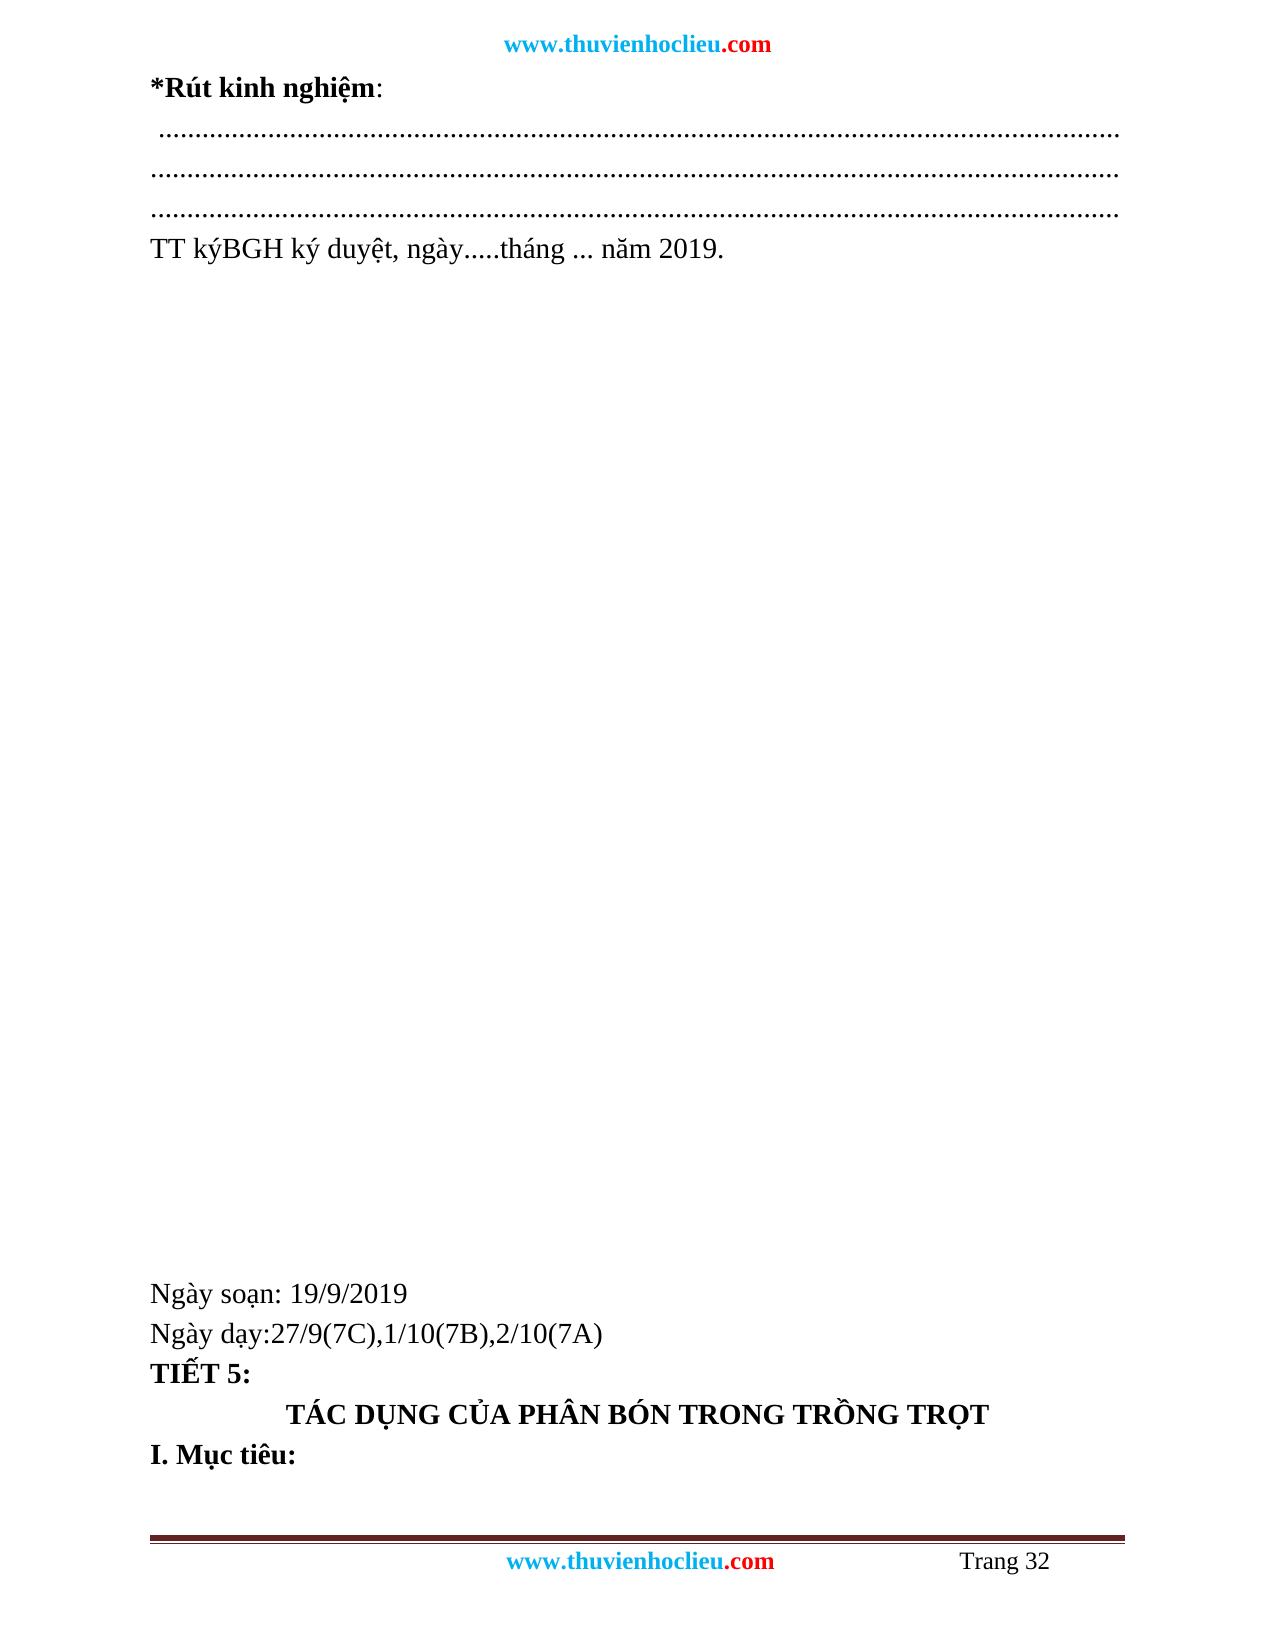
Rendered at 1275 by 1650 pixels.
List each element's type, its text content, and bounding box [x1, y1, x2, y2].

text Ngày dạy:27/9(7C),1/10(7B),2/10(7A) [150, 1316, 1125, 1350]
text .......................................................................................................................................................................................................................................................................... [150, 150, 1125, 224]
text TIẾT 5: [150, 1357, 1125, 1390]
text TÁC DỤNG CỦA PHÂN BÓN TRONG TRỒNG TRỌT [150, 1397, 1125, 1430]
text .................................................................................................................................... [158, 110, 1125, 144]
text Ngày soạn: 19/9/2019 [150, 1276, 1125, 1310]
text *Rút kinh nghiệm: [150, 70, 1125, 103]
text TT kýBGH ký duyệt, ngày.....tháng ... năm 2019. [150, 231, 1125, 264]
text I. Mục tiêu: [150, 1437, 1125, 1471]
